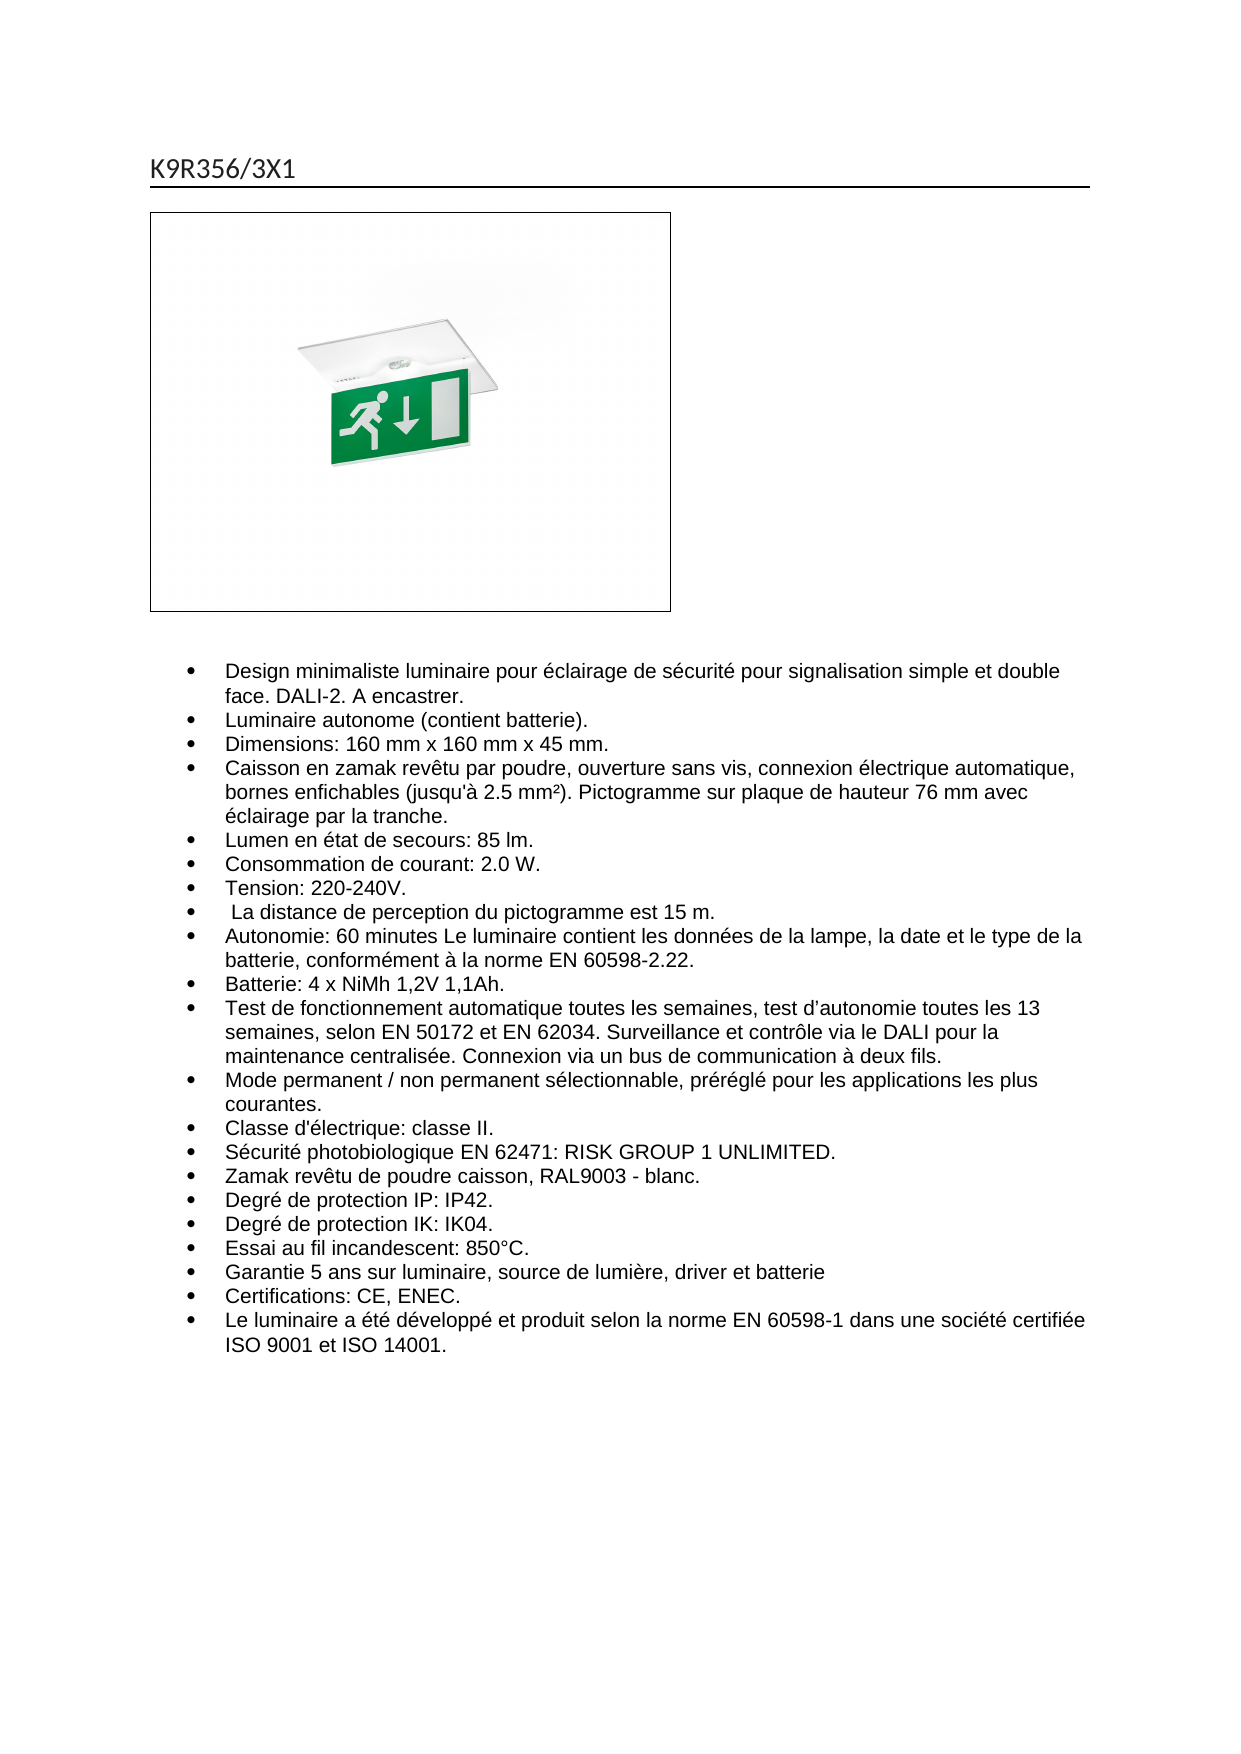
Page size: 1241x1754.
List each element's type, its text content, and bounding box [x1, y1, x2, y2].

list Essai au fil incandescent: 850°C. [187, 1236, 1090, 1260]
list Autonomie: 60 minutes Le luminaire contient les données de la lampe, la date et le type de la batterie, conformément à la norme EN 60598-2.22. [187, 924, 1090, 972]
list Garantie 5 ans sur luminaire, source de lumière, driver et batterie [187, 1260, 1090, 1284]
list Test de fonctionnement automatique toutes les semaines, test d’autonomie toutes les 13 semaines, selon EN 50172 et EN 62034. Surveillance et contrôle via le DALI pour la maintenance centralisée. Connexion via un bus de communication à deux fils. [187, 996, 1090, 1068]
list Classe d'électrique: classe II. [187, 1116, 1090, 1140]
list Lumen en état de secours: 85 lm. [187, 827, 1090, 852]
list Sécurité photobiologique EN 62471: RISK GROUP 1 UNLIMITED. [187, 1140, 1090, 1164]
list Degré de protection IP: IP42. [187, 1188, 1090, 1212]
picture [151, 213, 670, 611]
list Certifications: CE, ENEC. [187, 1284, 1090, 1308]
list Le luminaire a été développé et produit selon la norme EN 60598-1 dans une société certifiée ISO 9001 et ISO 14001. [187, 1308, 1090, 1356]
list Caisson en zamak revêtu par poudre, ouverture sans vis, connexion électrique automatique, bornes enfichables (jusqu'à 2.5 mm²). Pictogramme sur plaque de hauteur 76 mm avec éclairage par la tranche. [187, 756, 1090, 827]
list Dimensions: 160 mm x 160 mm x 45 mm. [187, 731, 1090, 756]
list Batterie: 4 x NiMh 1,2V 1,1Ah. [187, 972, 1090, 996]
list Design minimaliste luminaire pour éclairage de sécurité pour signalisation simple et double face. DALI-2. A encastrer. [187, 659, 1090, 707]
text K9R356/3X1 [150, 150, 1090, 186]
list Consommation de courant: 2.0 W. [187, 852, 1090, 876]
list Zamak revêtu de poudre caisson, RAL9003 - blanc. [187, 1164, 1090, 1188]
list Luminaire autonome (contient batterie). [187, 707, 1090, 731]
list Mode permanent / non permanent sélectionnable, préréglé pour les applications les plus courantes. [187, 1068, 1090, 1116]
list Degré de protection IK: IK04. [187, 1212, 1090, 1236]
list Tension: 220-240V. [187, 876, 1090, 900]
list La distance de perception du pictogramme est 15 m. [187, 900, 1090, 924]
